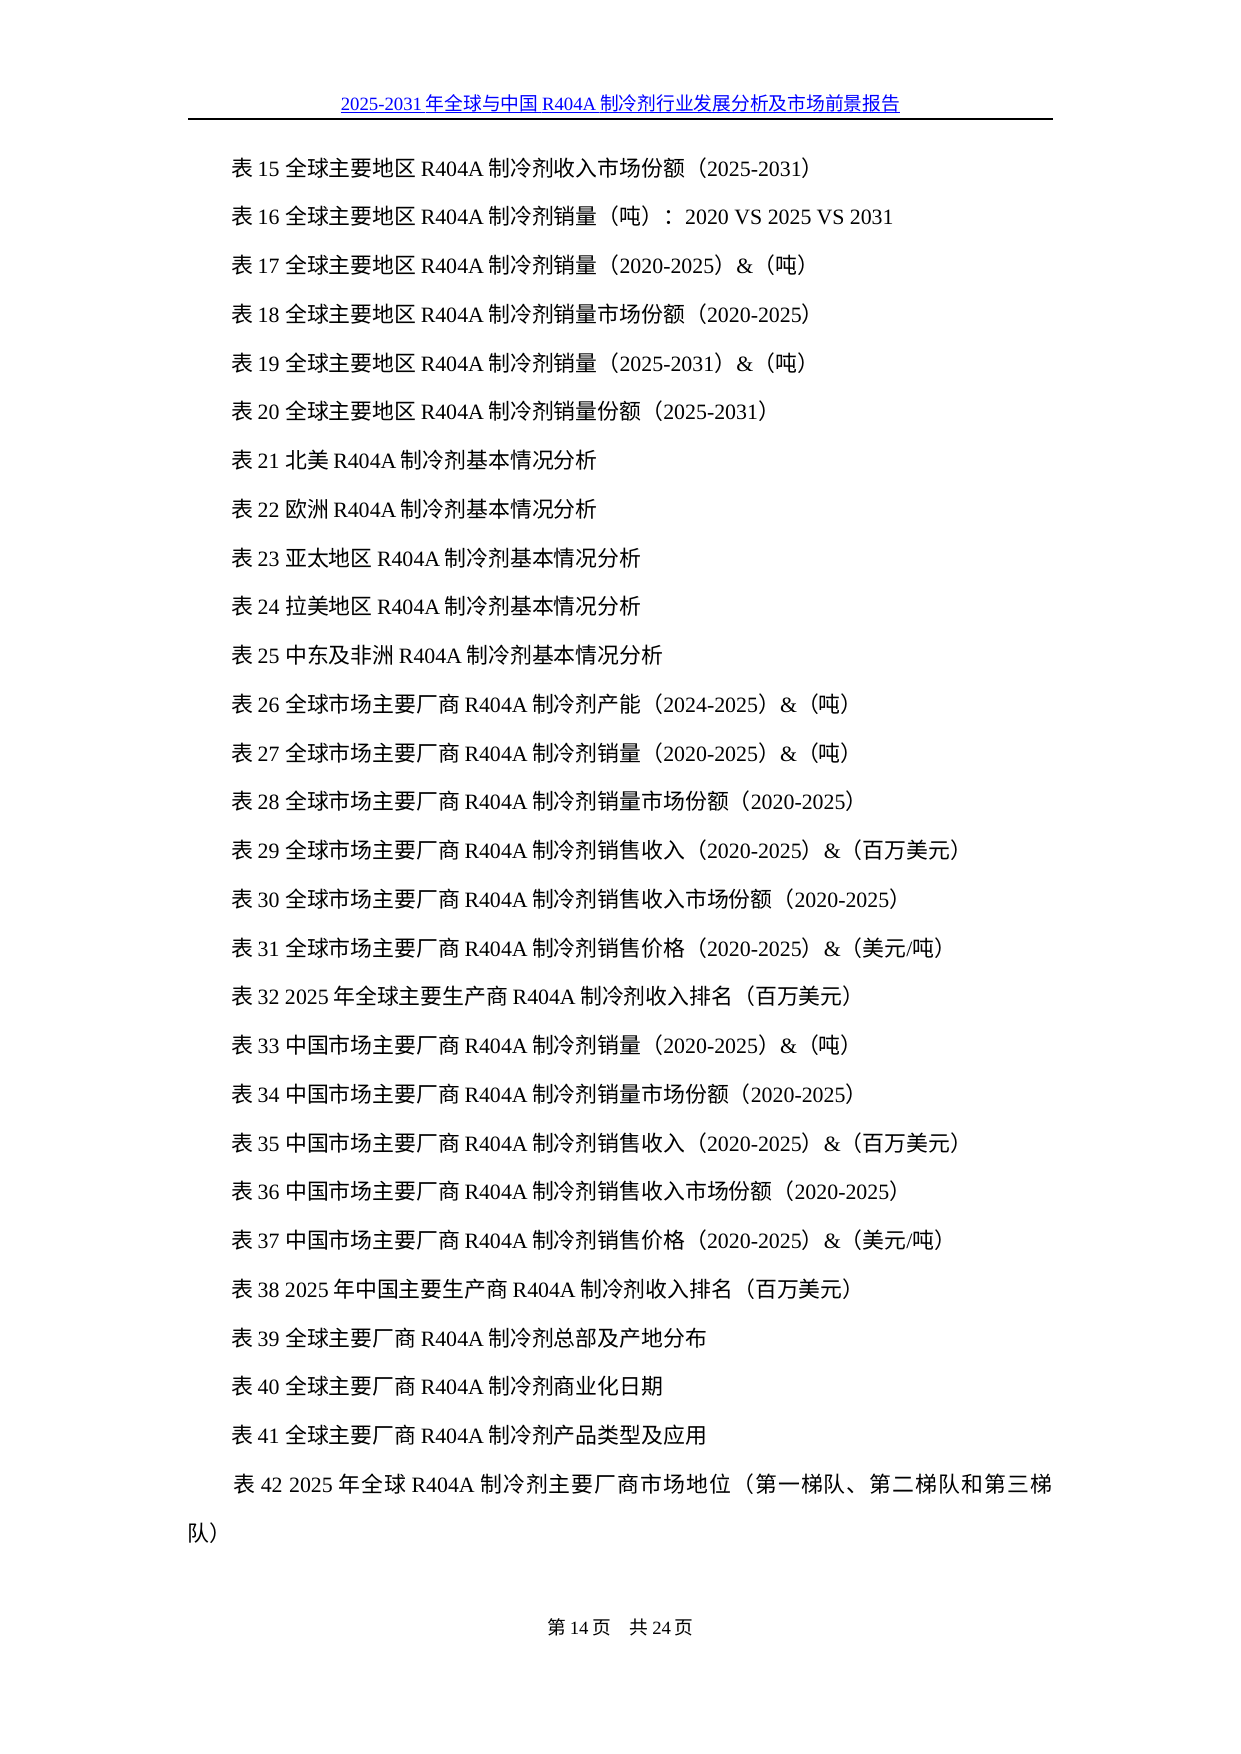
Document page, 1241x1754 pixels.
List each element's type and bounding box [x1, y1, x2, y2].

text [187, 150, 1053, 1548]
